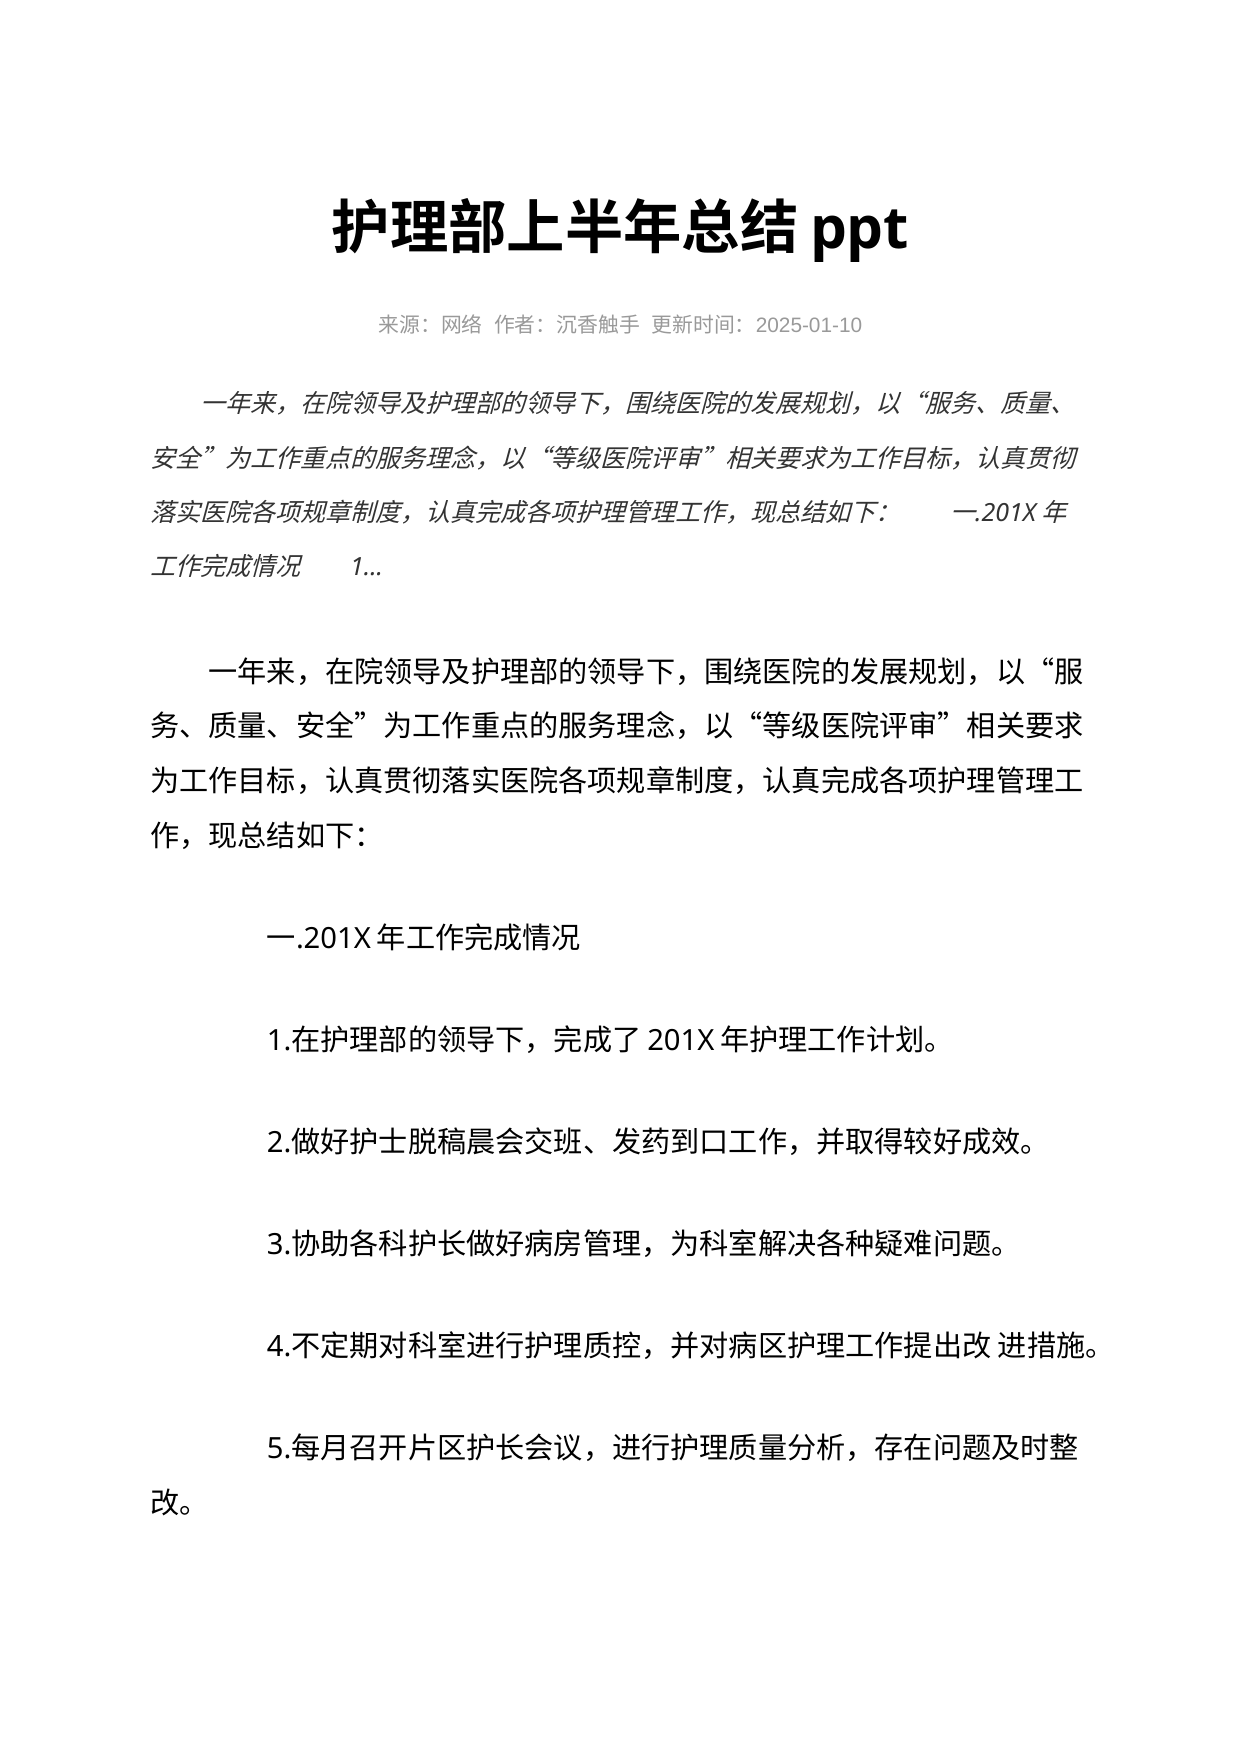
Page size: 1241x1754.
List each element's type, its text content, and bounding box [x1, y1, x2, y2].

text 4.不定期对科室进行护理质控，并对病区护理工作提出改 进措施。 [150, 1322, 1090, 1365]
text 来源：网络 作者：沉香触手 更新时间：2025-01-10 [150, 313, 1090, 337]
text 一年来，在院领导及护理部的领导下，围绕医院的发展规划，以“服务、质量、安全”为工作重点的服务理念，以“等级医院评审”相关要求为工作目标，认真贯彻落实医院各项规章制度，认真完成各项护理管理工作，现总结如下： 一.201X年工作完成情况 1... [150, 384, 1090, 583]
text 5.每月召开片区护长会议，进行护理质量分析，存在问题及时整改。 [150, 1424, 1090, 1522]
text 3.协助各科护长做好病房管理，为科室解决各种疑难问题。 [150, 1221, 1090, 1263]
subtitle 护理部上半年总结ppt [150, 181, 1090, 266]
text 一.201X年工作完成情况 [150, 914, 1090, 957]
text 一年来，在院领导及护理部的领导下，围绕医院的发展规划，以“服务、质量、安全”为工作重点的服务理念，以“等级医院评审”相关要求为工作目标，认真贯彻落实医院各项规章制度，认真完成各项护理管理工作，现总结如下： [150, 648, 1090, 855]
text 1.在护理部的领导下，完成了201X年护理工作计划。 [150, 1017, 1090, 1059]
text 2.做好护士脱稿晨会交班、发药到口工作，并取得较好成效。 [150, 1118, 1090, 1161]
